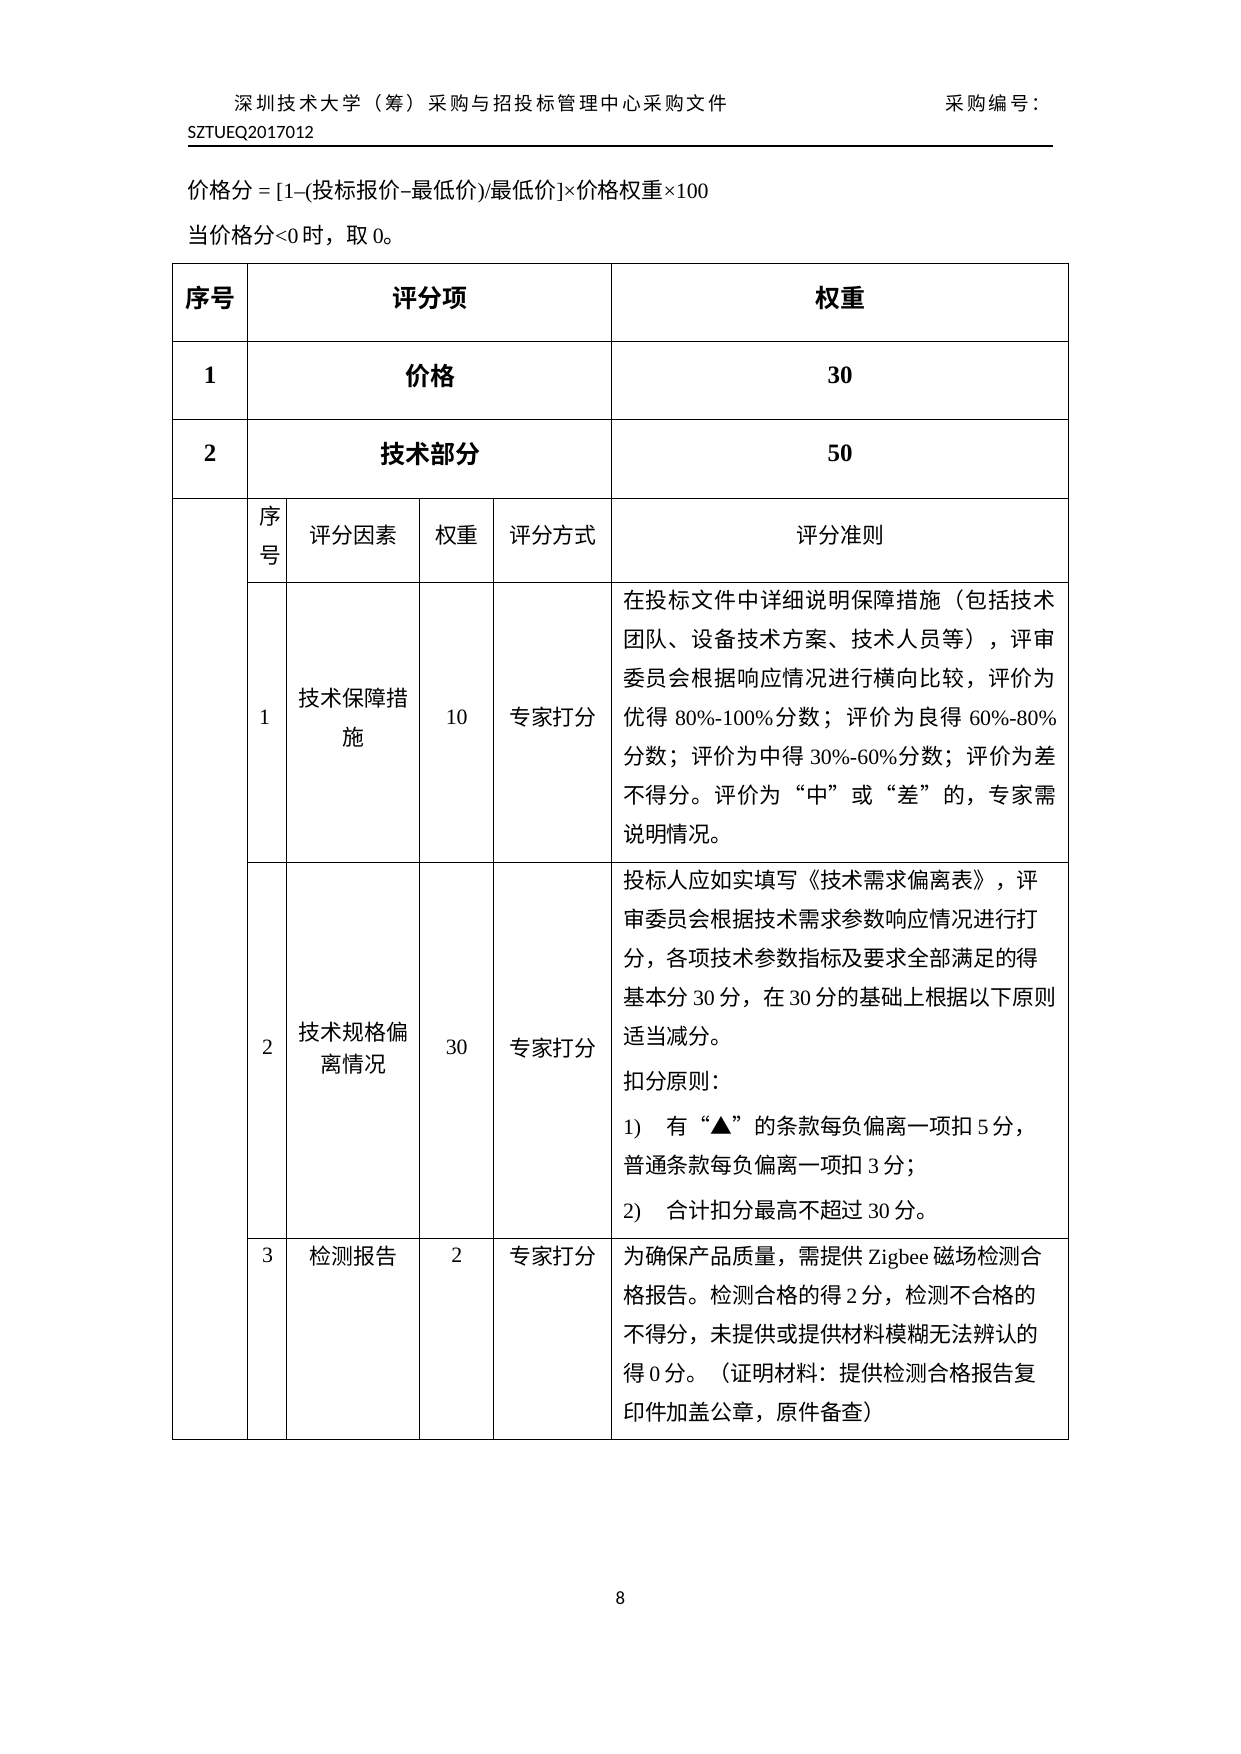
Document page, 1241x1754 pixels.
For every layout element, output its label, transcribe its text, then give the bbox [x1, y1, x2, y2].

table_cell 2 [248, 863, 286, 1238]
table_cell 30 [612, 342, 1068, 419]
table_cell 评分因素 [287, 499, 419, 582]
table_cell 评分方式 [494, 499, 611, 582]
table_cell 技术规格偏离情况 [287, 863, 419, 1238]
table_cell 30 [420, 863, 493, 1238]
table_header 序号 [173, 264, 247, 341]
table_cell 50 [612, 420, 1068, 497]
text 当价格分<0时，取0。 [187, 217, 1053, 250]
table_cell 价格 [248, 342, 611, 419]
table_cell 权重 [420, 499, 493, 582]
table_cell 专家打分 [494, 583, 611, 862]
table_cell 3 [248, 1239, 286, 1439]
table_cell 1 [173, 342, 247, 419]
table_cell 为确保产品质量，需提供Zigbee磁场检测合格报告。检测合格的得2分，检测不合格的不得分，未提供或提供材料模糊无法辨认的得0分。（证明材料：提供检测合格报告复印件加盖公章，原件备查） [612, 1239, 1068, 1439]
table_cell 1 [248, 583, 286, 862]
table_cell 2 [420, 1239, 493, 1439]
table_cell 10 [420, 583, 493, 862]
table_header 权重 [612, 264, 1068, 341]
table_cell 2 [173, 420, 247, 497]
table_cell 序号 [248, 499, 286, 582]
table_cell 专家打分 [494, 1239, 611, 1439]
text 价格分 = [1–(投标报价–最低价)/最低价]×价格权重×100 [187, 172, 1053, 205]
table_cell 检测报告 [287, 1239, 419, 1439]
table_cell 在投标文件中详细说明保障措施（包括技术团队、设备技术方案、技术人员等），评审委员会根据响应情况进行横向比较，评价为优得80%-100%分数；评价为良得60%-80%分数；评价为中得30%-60%分数；评价为差不得分。评价为“中”或“差”的，专家需说明情况。 [612, 583, 1068, 862]
table_cell 技术保障措施 [287, 583, 419, 862]
table_cell 投标人应如实填写《技术需求偏离表》，评审委员会根据技术需求参数响应情况进行打分，各项技术参数指标及要求全部满足的得基本分30分，在30分的基础上根据以下原则适当减分。 扣分原则： 1) 有“▲”的条款每负偏离一项扣5分，普通条款每负偏离一项扣3分； 2) 合计扣分最高不超过30分。 [612, 863, 1068, 1238]
table_cell 评分准则 [612, 499, 1068, 582]
table_cell 专家打分 [494, 863, 611, 1238]
table_cell 技术部分 [248, 420, 611, 497]
table_cell [173, 499, 247, 1439]
table_header 评分项 [248, 264, 611, 341]
